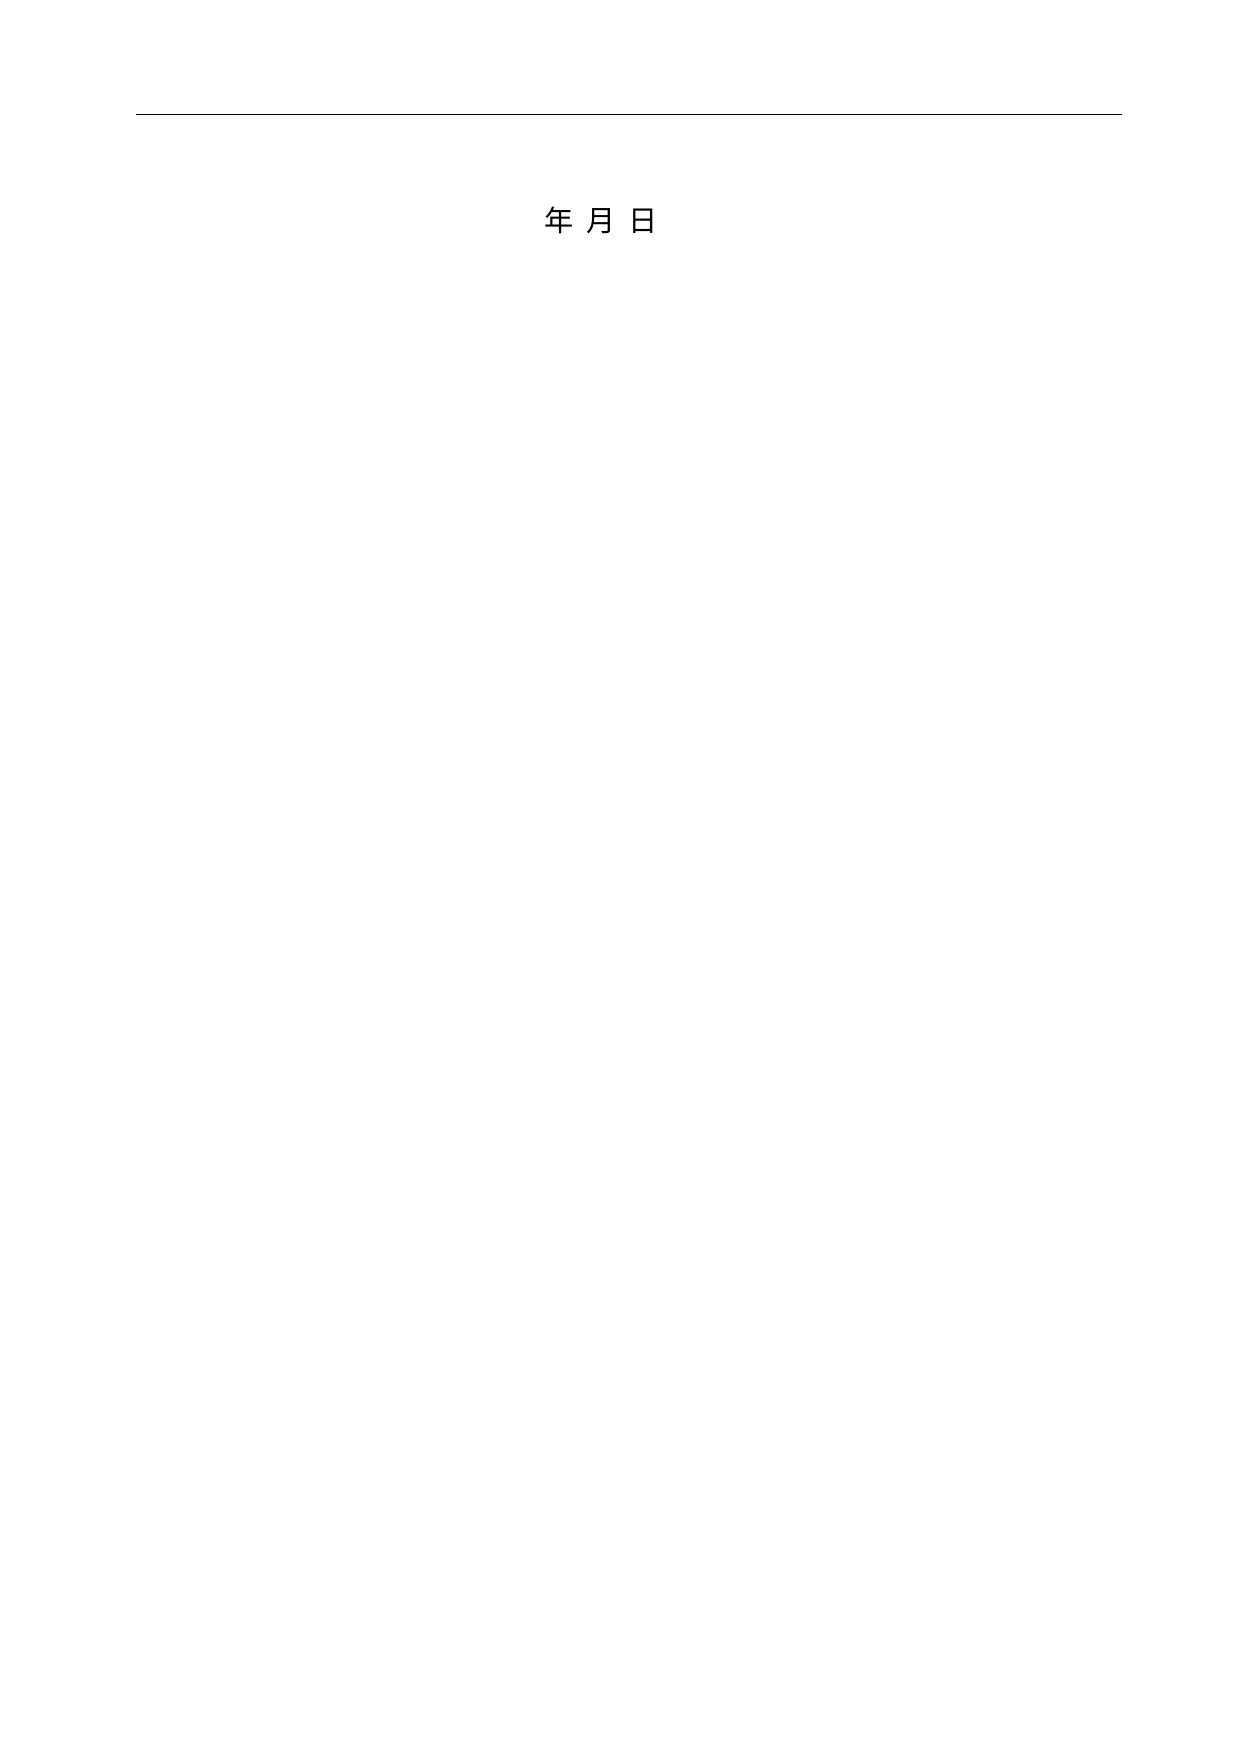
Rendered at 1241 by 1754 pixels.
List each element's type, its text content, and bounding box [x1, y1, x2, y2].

text 年 月 日 [136, 186, 1122, 251]
